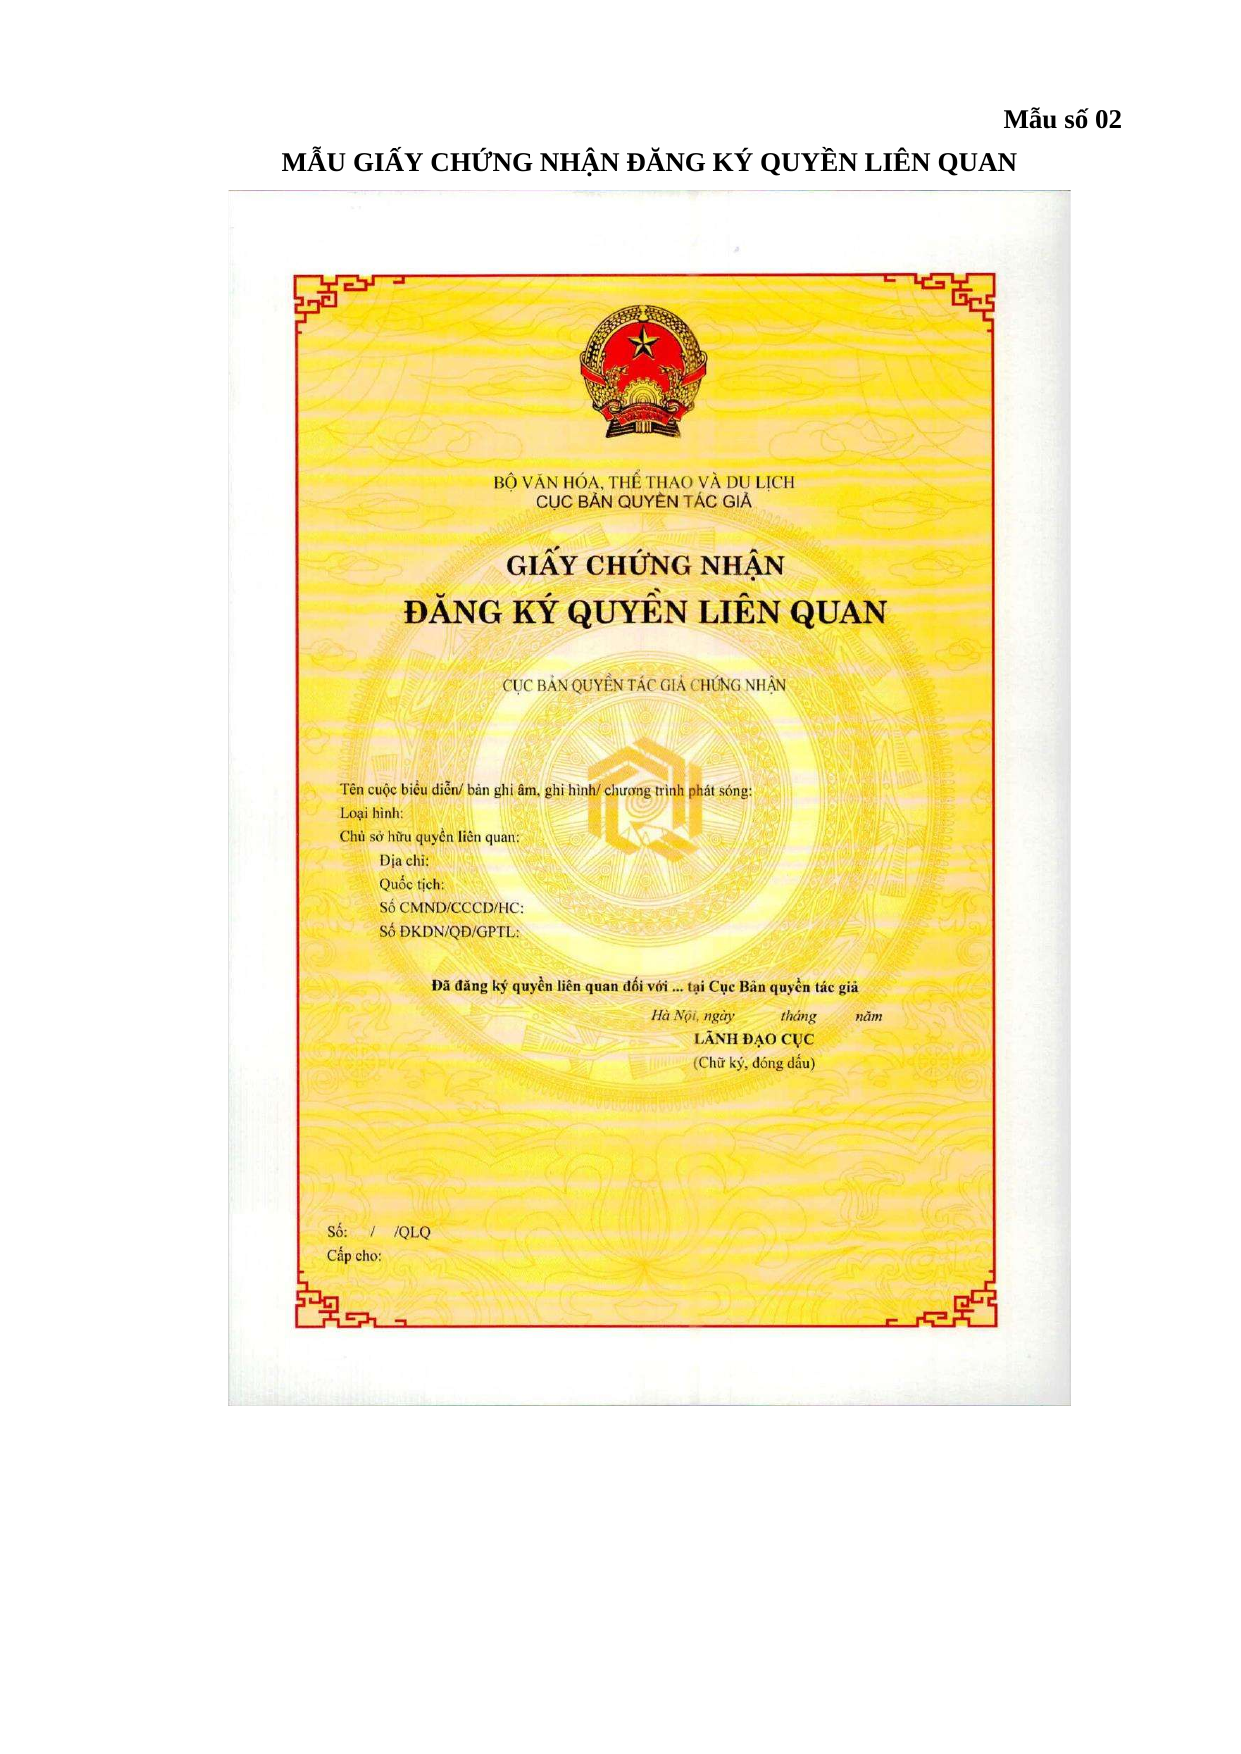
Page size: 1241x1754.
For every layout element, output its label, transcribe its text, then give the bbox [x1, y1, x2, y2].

text MẪU GIẤY CHỨNG NHẬN ĐĂNG KÝ QUYỀN LIÊN QUAN [177, 146, 1122, 177]
picture [228, 190, 1071, 1406]
text Mẫu số 02 [177, 103, 1122, 134]
